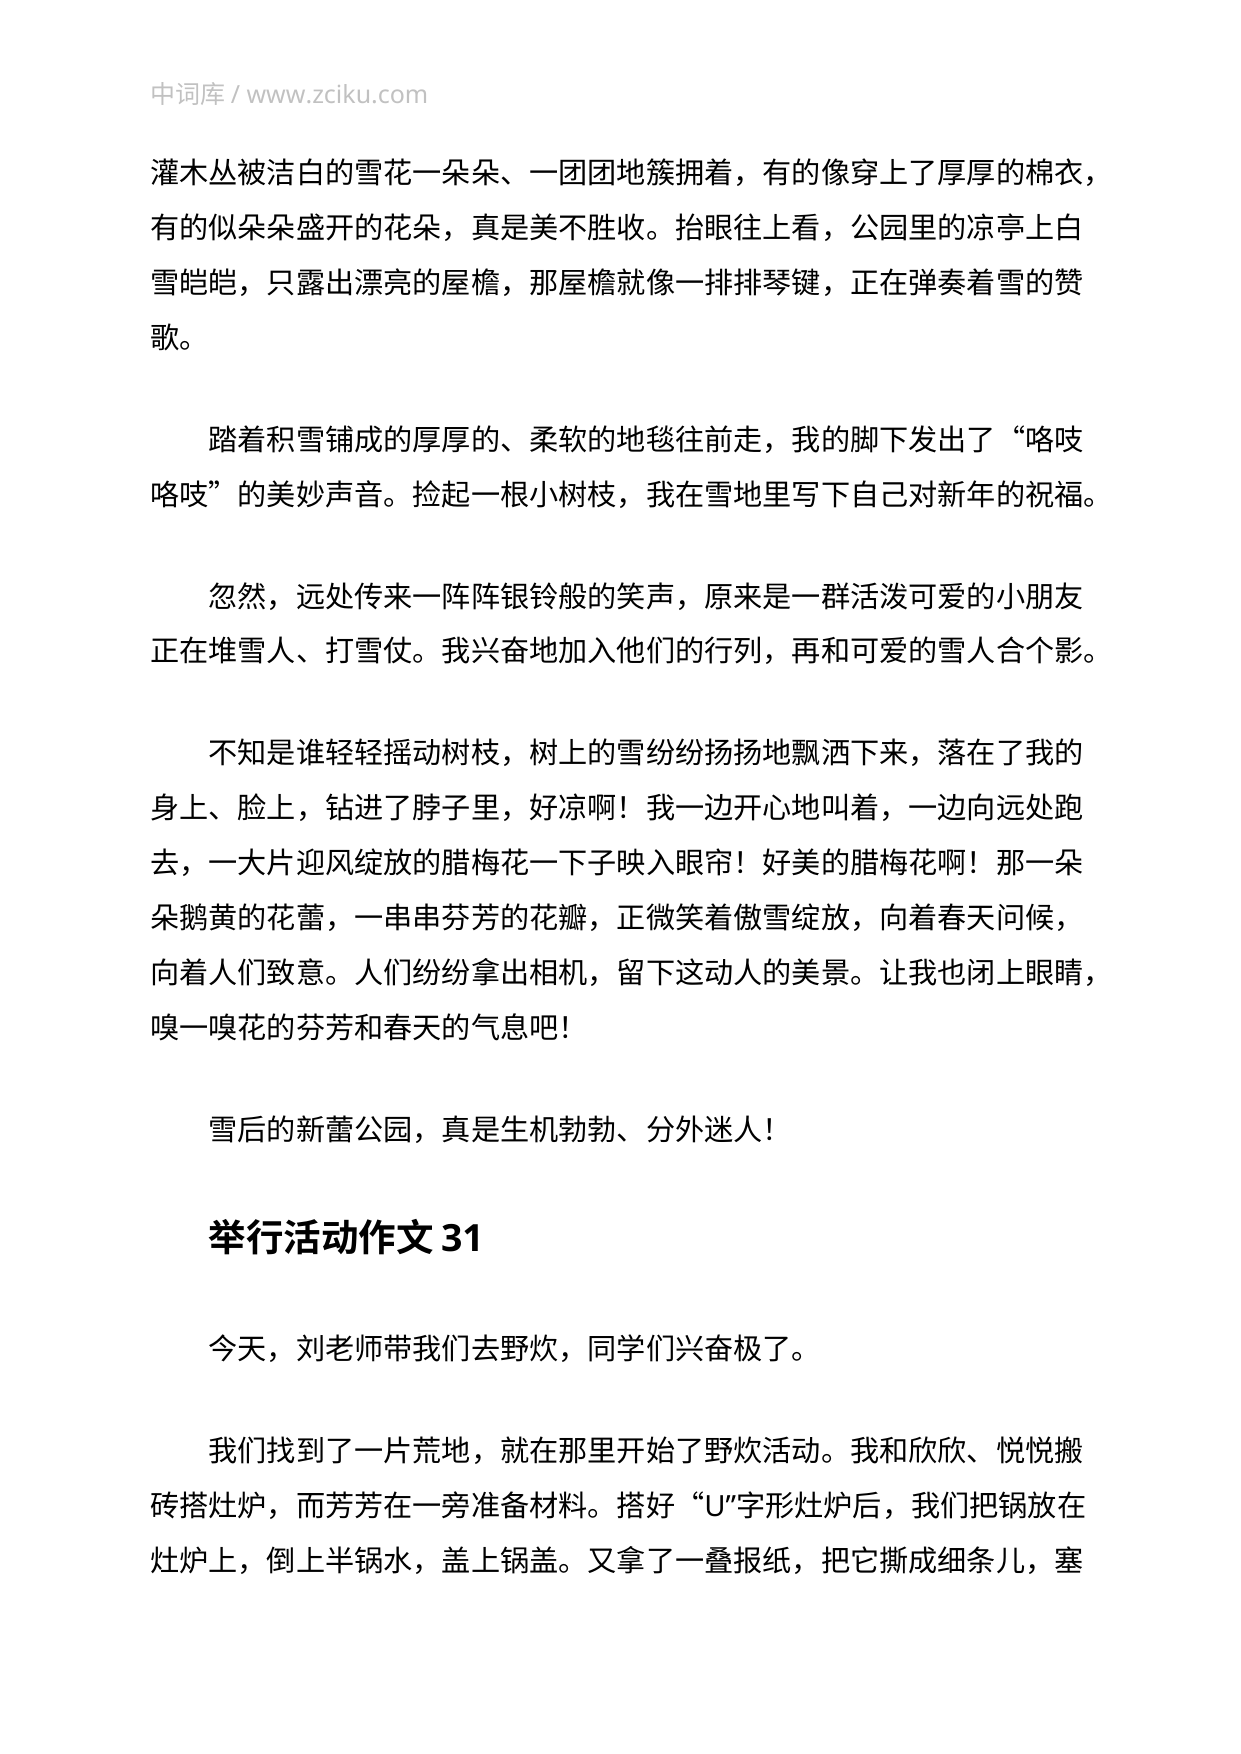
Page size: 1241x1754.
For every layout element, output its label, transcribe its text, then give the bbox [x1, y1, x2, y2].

text 忽然，远处传来一阵阵银铃般的笑声，原来是一群活泼可爱的小朋友正在堆雪人、打雪仗。我兴奋地加入他们的行列，再和可爱的雪人合个影。 [150, 573, 1090, 670]
text 雪后的新蕾公园，真是生机勃勃、分外迷人！ [150, 1106, 1090, 1148]
text 踏着积雪铺成的厚厚的、柔软的地毯往前走，我的脚下发出了“咯吱咯吱”的美妙声音。捡起一根小树枝，我在雪地里写下自己对新年的祝福。 [150, 416, 1090, 514]
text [150, 1427, 1090, 1579]
text 举行活动作文31 [150, 1208, 1090, 1262]
text 今天，刘老师带我们去野炊，同学们兴奋极了。 [150, 1325, 1090, 1368]
text 不知是谁轻轻摇动树枝，树上的雪纷纷扬扬地飘洒下来，落在了我的身上、脸上，钻进了脖子里，好凉啊！我一边开心地叫着，一边向远处跑去，一大片迎风绽放的腊梅花一下子映入眼帘！好美的腊梅花啊！那一朵朵鹅黄的花蕾，一串串芬芳的花瓣，正微笑着傲雪绽放，向着春天问候，向着人们致意。人们纷纷拿出相机，留下这动人的美景。让我也闭上眼睛，嗅一嗅花的芬芳和春天的气息吧！ [150, 730, 1090, 1047]
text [150, 150, 1090, 357]
